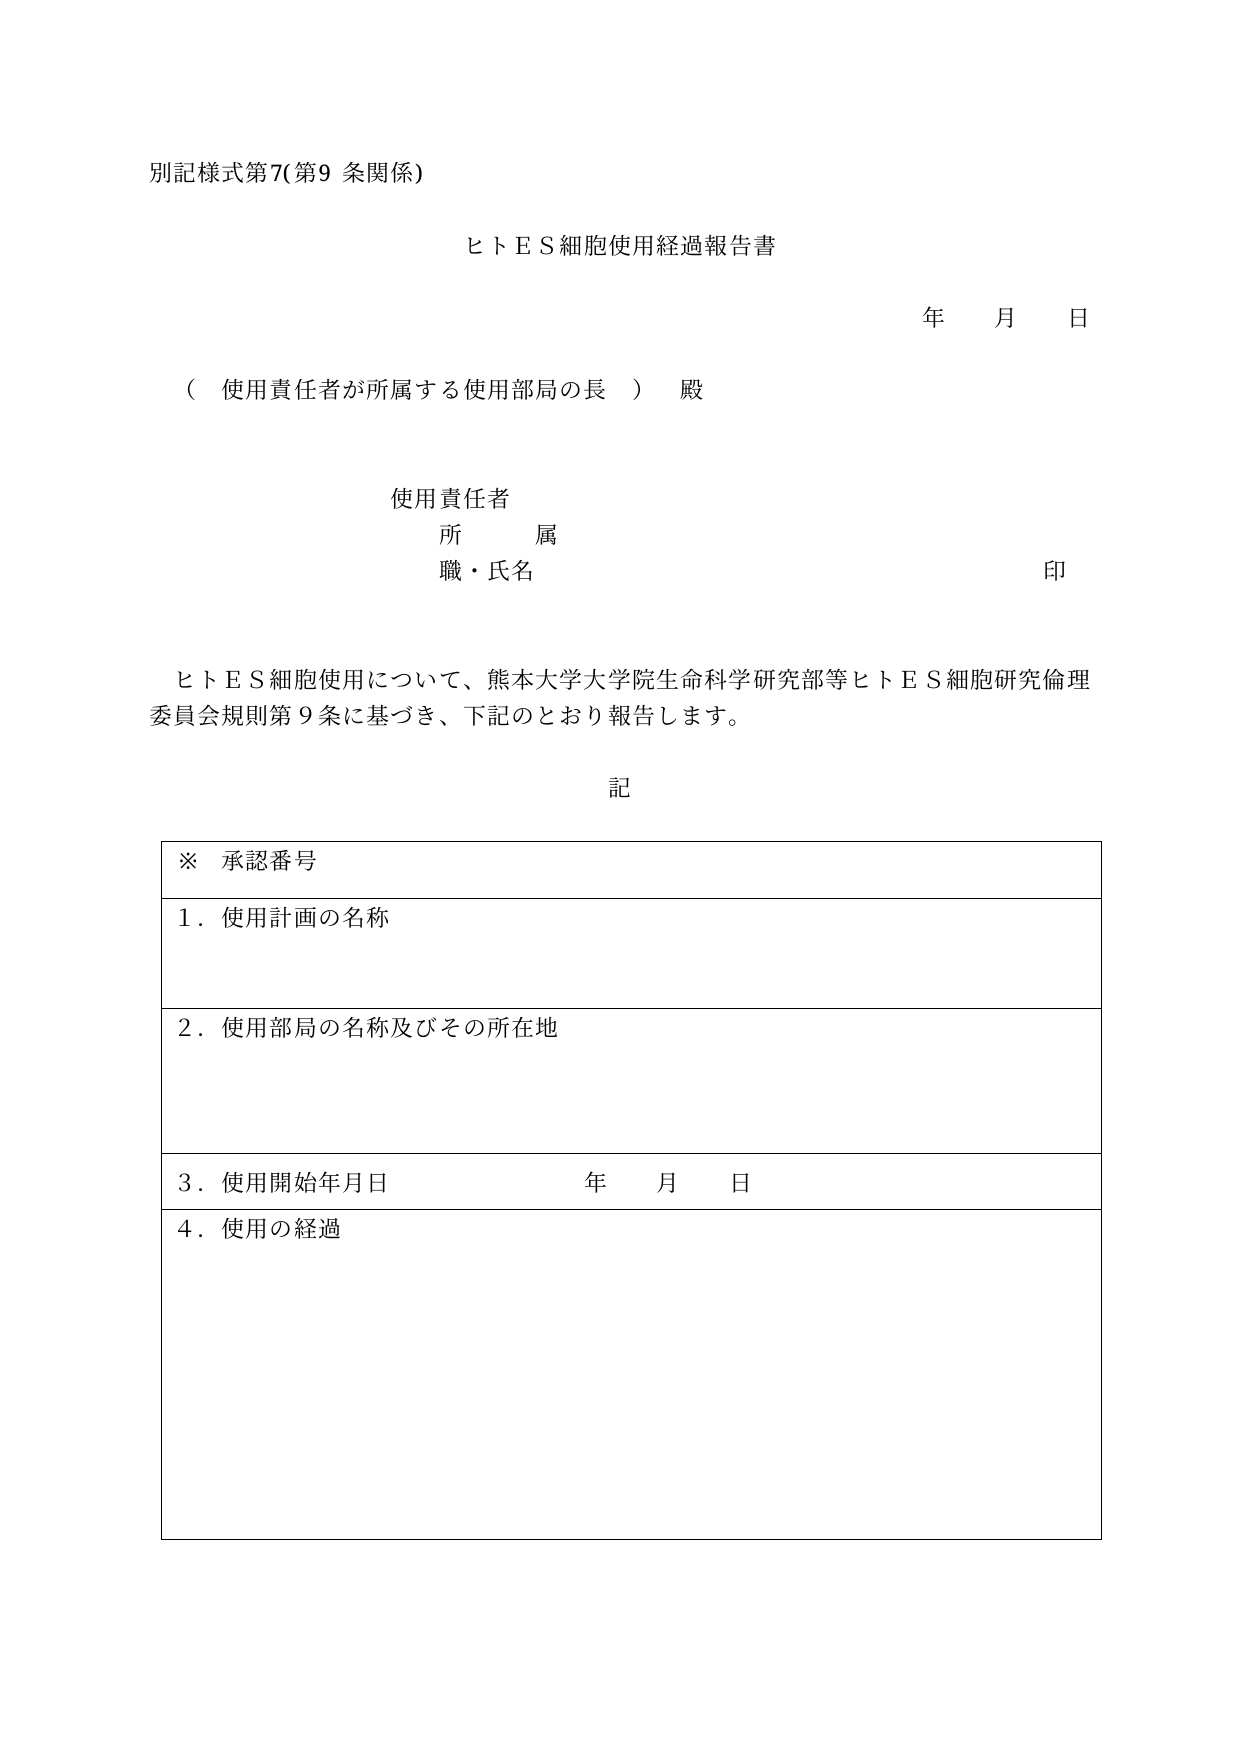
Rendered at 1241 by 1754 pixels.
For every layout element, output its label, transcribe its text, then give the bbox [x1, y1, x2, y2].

text 記 [149, 768, 1091, 805]
table_cell １．使用計画の名称 [162, 899, 1101, 1007]
text 所 属 [149, 516, 1091, 552]
text 職・氏名 印 [149, 552, 1091, 588]
text （ 使用責任者が所属する使用部局の長 ） 殿 [149, 371, 1091, 407]
table_cell ２．使用部局の名称及びその所在地 [162, 1009, 1101, 1153]
table_header ※ 承認番号 [162, 842, 1101, 898]
table_cell ４．使用の経過 [162, 1210, 1101, 1539]
text ヒトＥＳ細胞使用について、熊本大学大学院生命科学研究部等ヒトＥＳ細胞研究倫理委員会規則第９条に基づき、下記のとおり報告します。 [149, 660, 1091, 732]
text ヒトＥＳ細胞使用経過報告書 [149, 226, 1091, 262]
table_cell ３．使用開始年月日 年 月 日 [162, 1154, 1101, 1208]
text 年 月 日 [149, 299, 1091, 335]
text 別記様式第7(第9条関係) [149, 154, 1091, 190]
text 使用責任者 [149, 479, 1091, 516]
